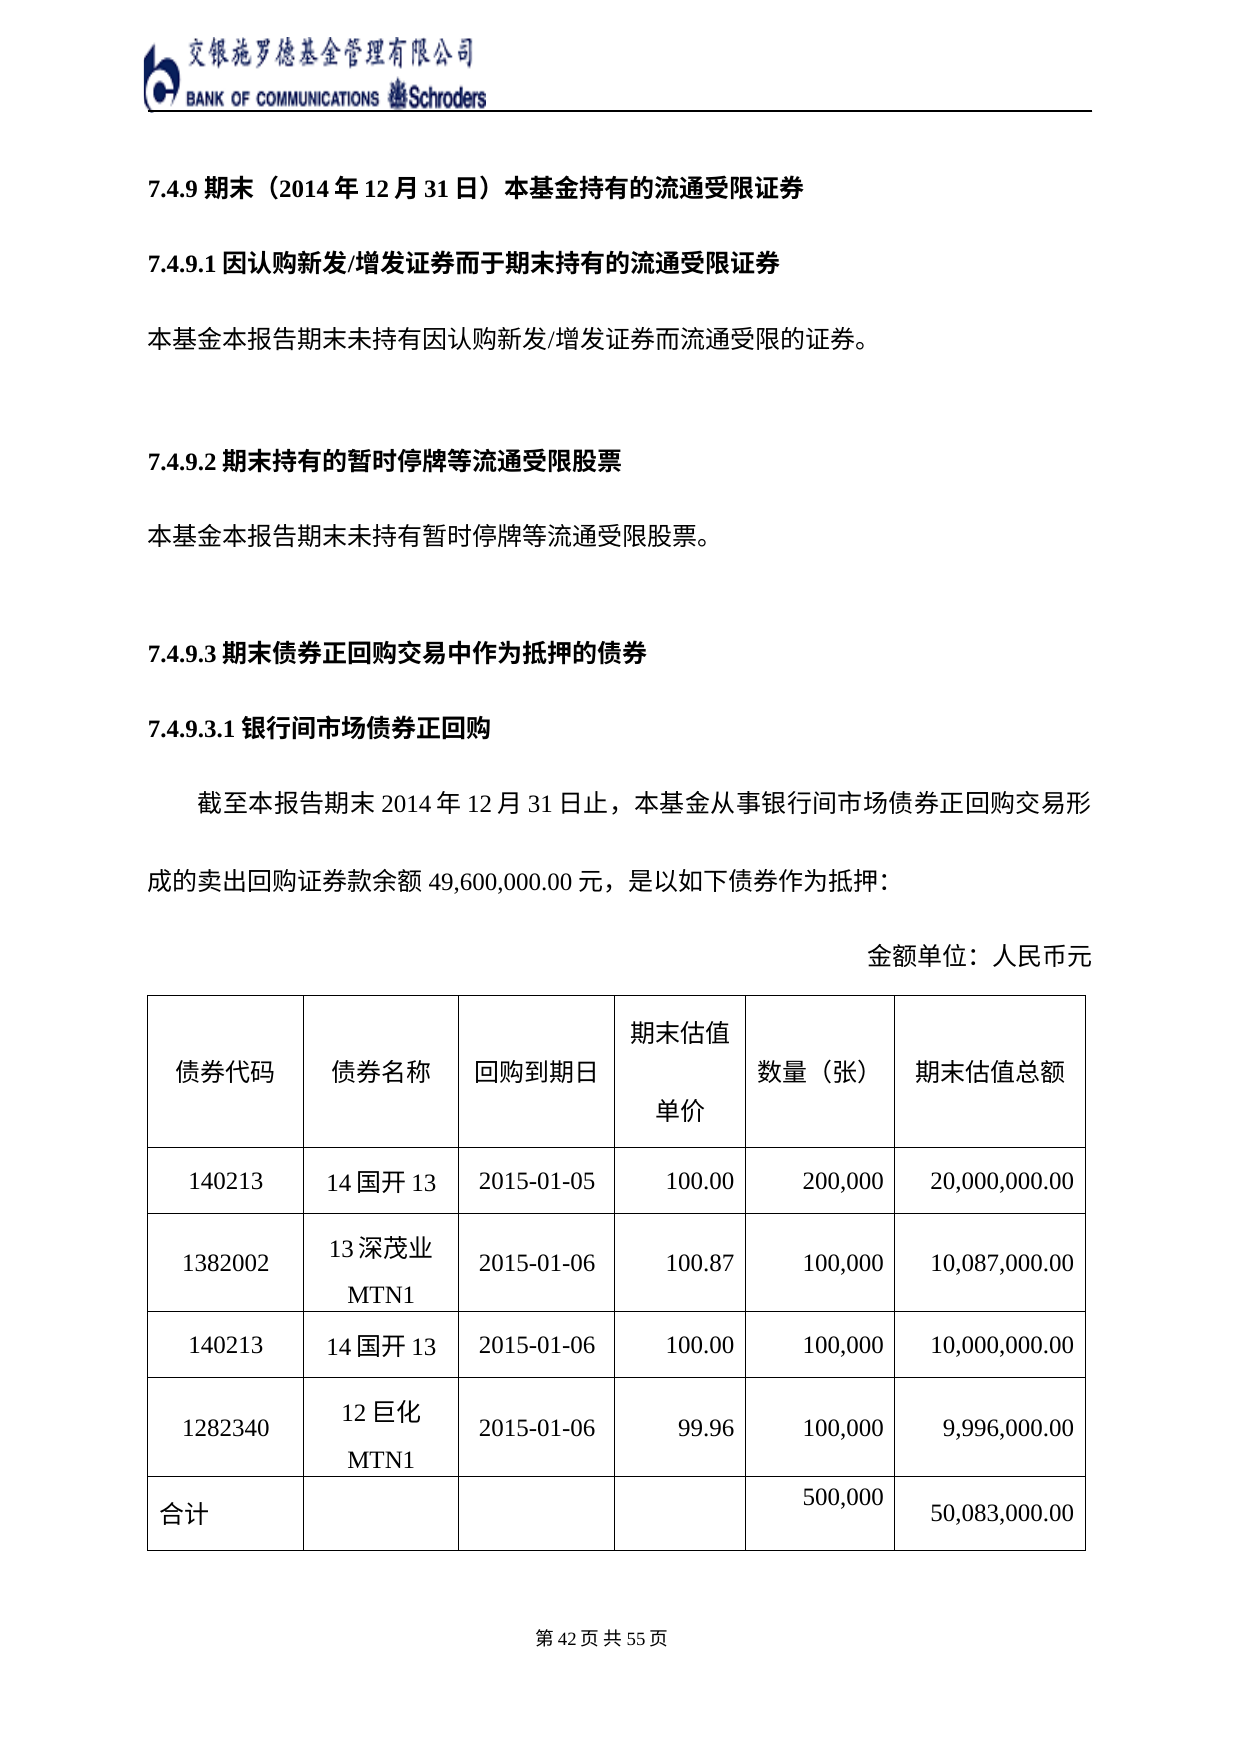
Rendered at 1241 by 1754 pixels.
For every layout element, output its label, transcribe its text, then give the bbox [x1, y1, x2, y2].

subtitle 7.4.9.2 期末持有的暂时停牌等流通受限股票 [148, 427, 1092, 492]
table_cell 20,000,000.00 [895, 1148, 1085, 1213]
table_cell 100.87 [615, 1214, 745, 1311]
subtitle 7.4.9 期末（2014年12月31日）本基金持有的流通受限证券 [148, 154, 1092, 219]
subtitle 7.4.9.3.1 银行间市场债券正回购 [148, 694, 1092, 759]
subtitle 7.4.9.3 期末债券正回购交易中作为抵押的债券 [148, 619, 1092, 684]
table_cell 1382002 [148, 1214, 303, 1311]
table_cell 500,000 [746, 1477, 894, 1550]
table_cell 2015-01-06 [459, 1378, 614, 1476]
table_cell 2015-01-06 [459, 1214, 614, 1311]
table_cell 100,000 [746, 1214, 894, 1311]
text 金额单位：人民币元 [149, 922, 1092, 987]
table_header 期末估值单价 [615, 996, 745, 1147]
table_cell 合计 [148, 1477, 303, 1550]
table_cell 100,000 [746, 1312, 894, 1377]
table_header 期末估值总额 [895, 996, 1085, 1147]
table_cell 100.00 [615, 1312, 745, 1377]
table_cell 2015-01-06 [459, 1312, 614, 1377]
table_header 债券名称 [304, 996, 458, 1147]
table_cell 140213 [148, 1312, 303, 1377]
table_cell 10,087,000.00 [895, 1214, 1085, 1311]
table_cell 14国开13 [304, 1148, 458, 1213]
table_cell 1282340 [148, 1378, 303, 1476]
table_cell 10,000,000.00 [895, 1312, 1085, 1377]
table_cell 200,000 [746, 1148, 894, 1213]
text 本基金本报告期末未持有暂时停牌等流通受限股票。 [148, 502, 1092, 567]
table_header 债券代码 [148, 996, 303, 1147]
text 本基金本报告期末未持有因认购新发/增发证券而流通受限的证券。 [148, 305, 1092, 370]
table_cell 14国开13 [304, 1312, 458, 1377]
table_cell 13深茂业MTN1 [304, 1214, 458, 1311]
table_header 回购到期日 [459, 996, 614, 1147]
table_cell 100.00 [615, 1148, 745, 1213]
table_cell [459, 1477, 614, 1550]
table_cell 99.96 [615, 1378, 745, 1476]
table_cell 2015-01-05 [459, 1148, 614, 1213]
text 截至本报告期末2014年12月31日止，本基金从事银行间市场债券正回购交易形成的卖出回购证券款余额 49,600,000.00 元，是以如下债券作为抵押： [148, 769, 1092, 912]
table_cell 50,083,000.00 [895, 1477, 1085, 1550]
picture [143, 37, 486, 113]
subtitle 7.4.9.1 因认购新发/增发证券而于期末持有的流通受限证券 [148, 229, 1092, 294]
table_cell 12巨化MTN1 [304, 1378, 458, 1476]
table_cell [615, 1477, 745, 1550]
table_header 数量（张） [746, 996, 894, 1147]
table_cell [304, 1477, 458, 1550]
table_cell 140213 [148, 1148, 303, 1213]
table_cell 100,000 [746, 1378, 894, 1476]
table_cell 9,996,000.00 [895, 1378, 1085, 1476]
